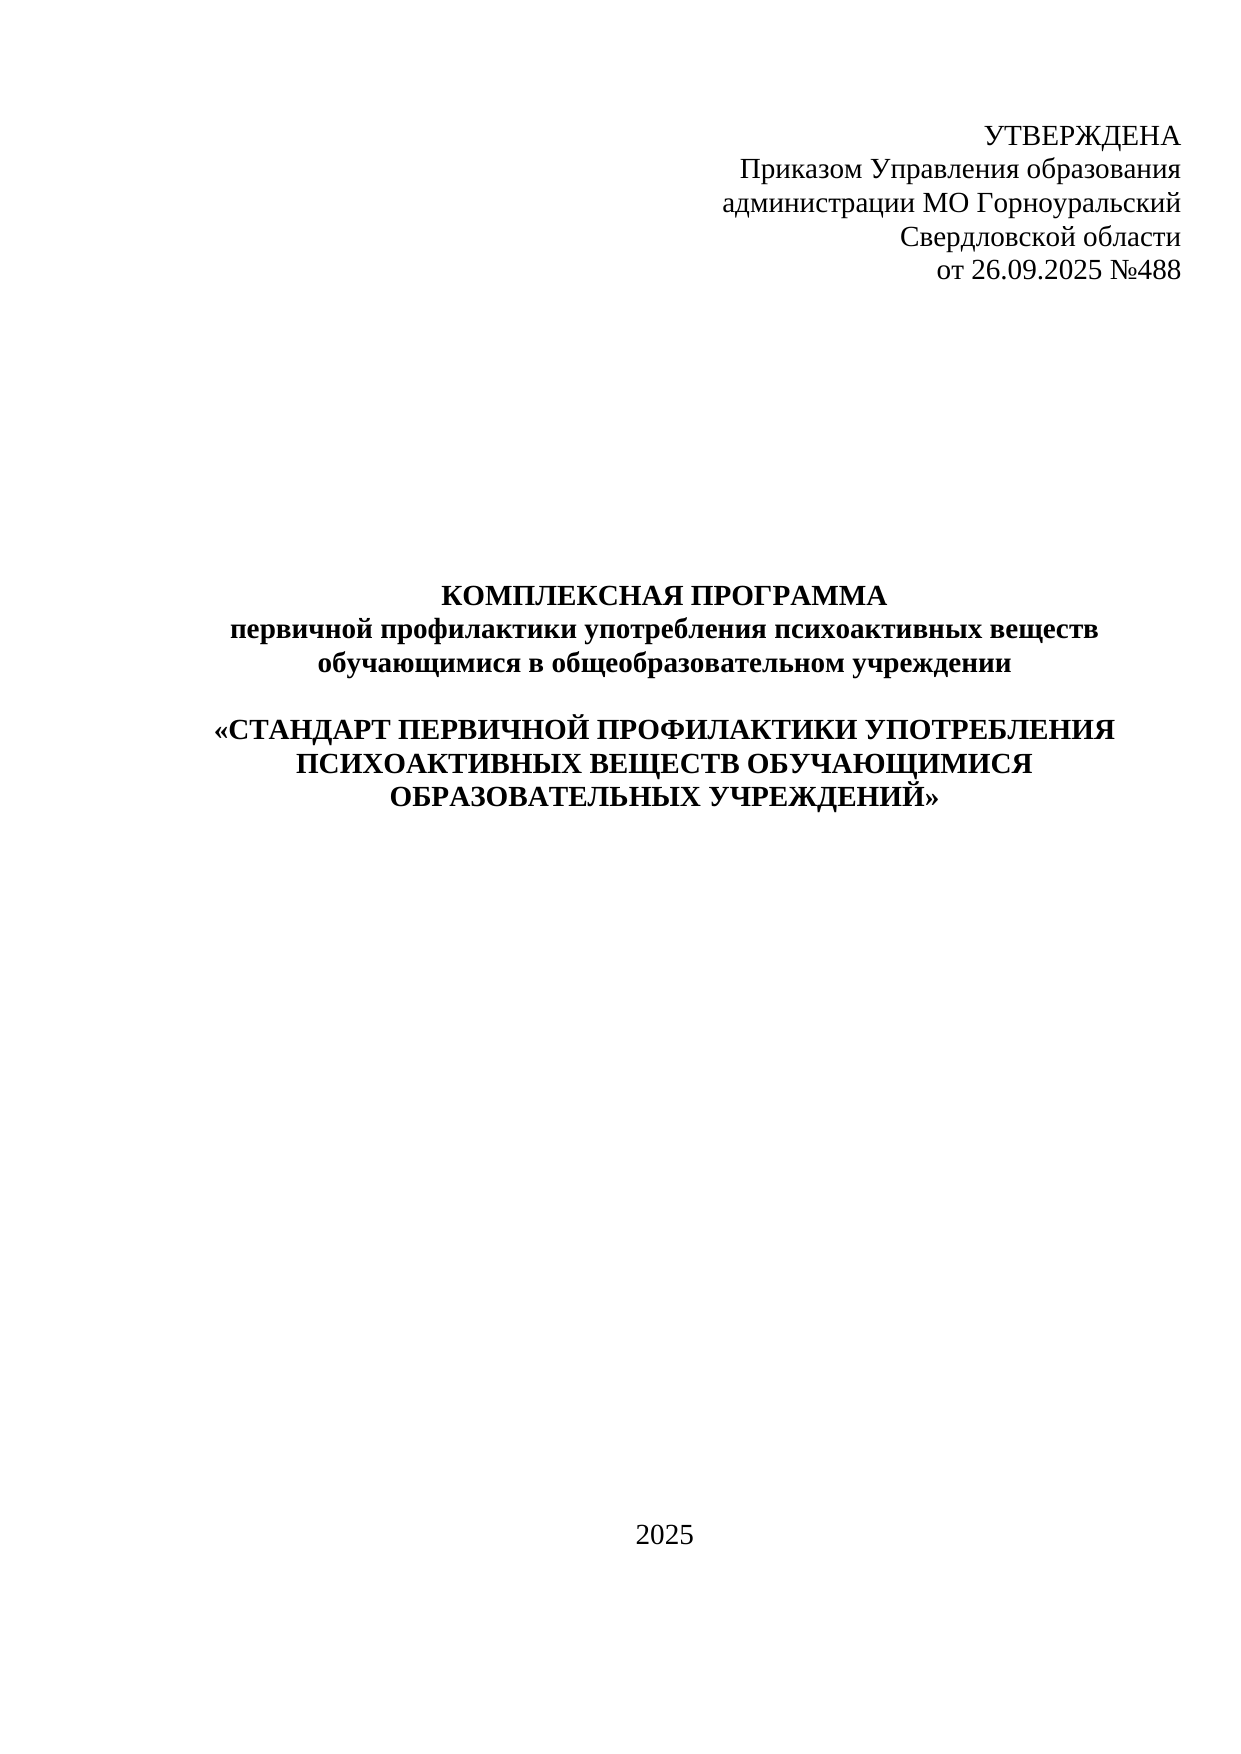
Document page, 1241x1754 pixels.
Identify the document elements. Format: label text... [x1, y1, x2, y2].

text КОМПЛЕКСНАЯ ПРОГРАММА [148, 578, 1181, 612]
text ПСИХОАКТИВНЫХ ВЕЩЕСТВ ОБУЧАЮЩИМИСЯ [148, 746, 1181, 779]
text Приказом Управления образования [148, 152, 1181, 185]
text ОБРАЗОВАТЕЛЬНЫХ УЧРЕЖДЕНИЙ» [148, 779, 1181, 813]
text Свердловской области [148, 219, 1181, 252]
text от 26.09.2025 №488 [148, 252, 1181, 286]
text 2025 [148, 1517, 1181, 1551]
text «СТАНДАРТ ПЕРВИЧНОЙ ПРОФИЛАКТИКИ УПОТРЕБЛЕНИЯ [148, 712, 1181, 746]
text администрации МО Горноуральский [148, 185, 1181, 219]
text обучающимися в общеобразовательном учреждении [148, 645, 1181, 679]
text УТВЕРЖДЕНА [148, 118, 1181, 152]
text первичной профилактики употребления психоактивных веществ [148, 612, 1181, 645]
